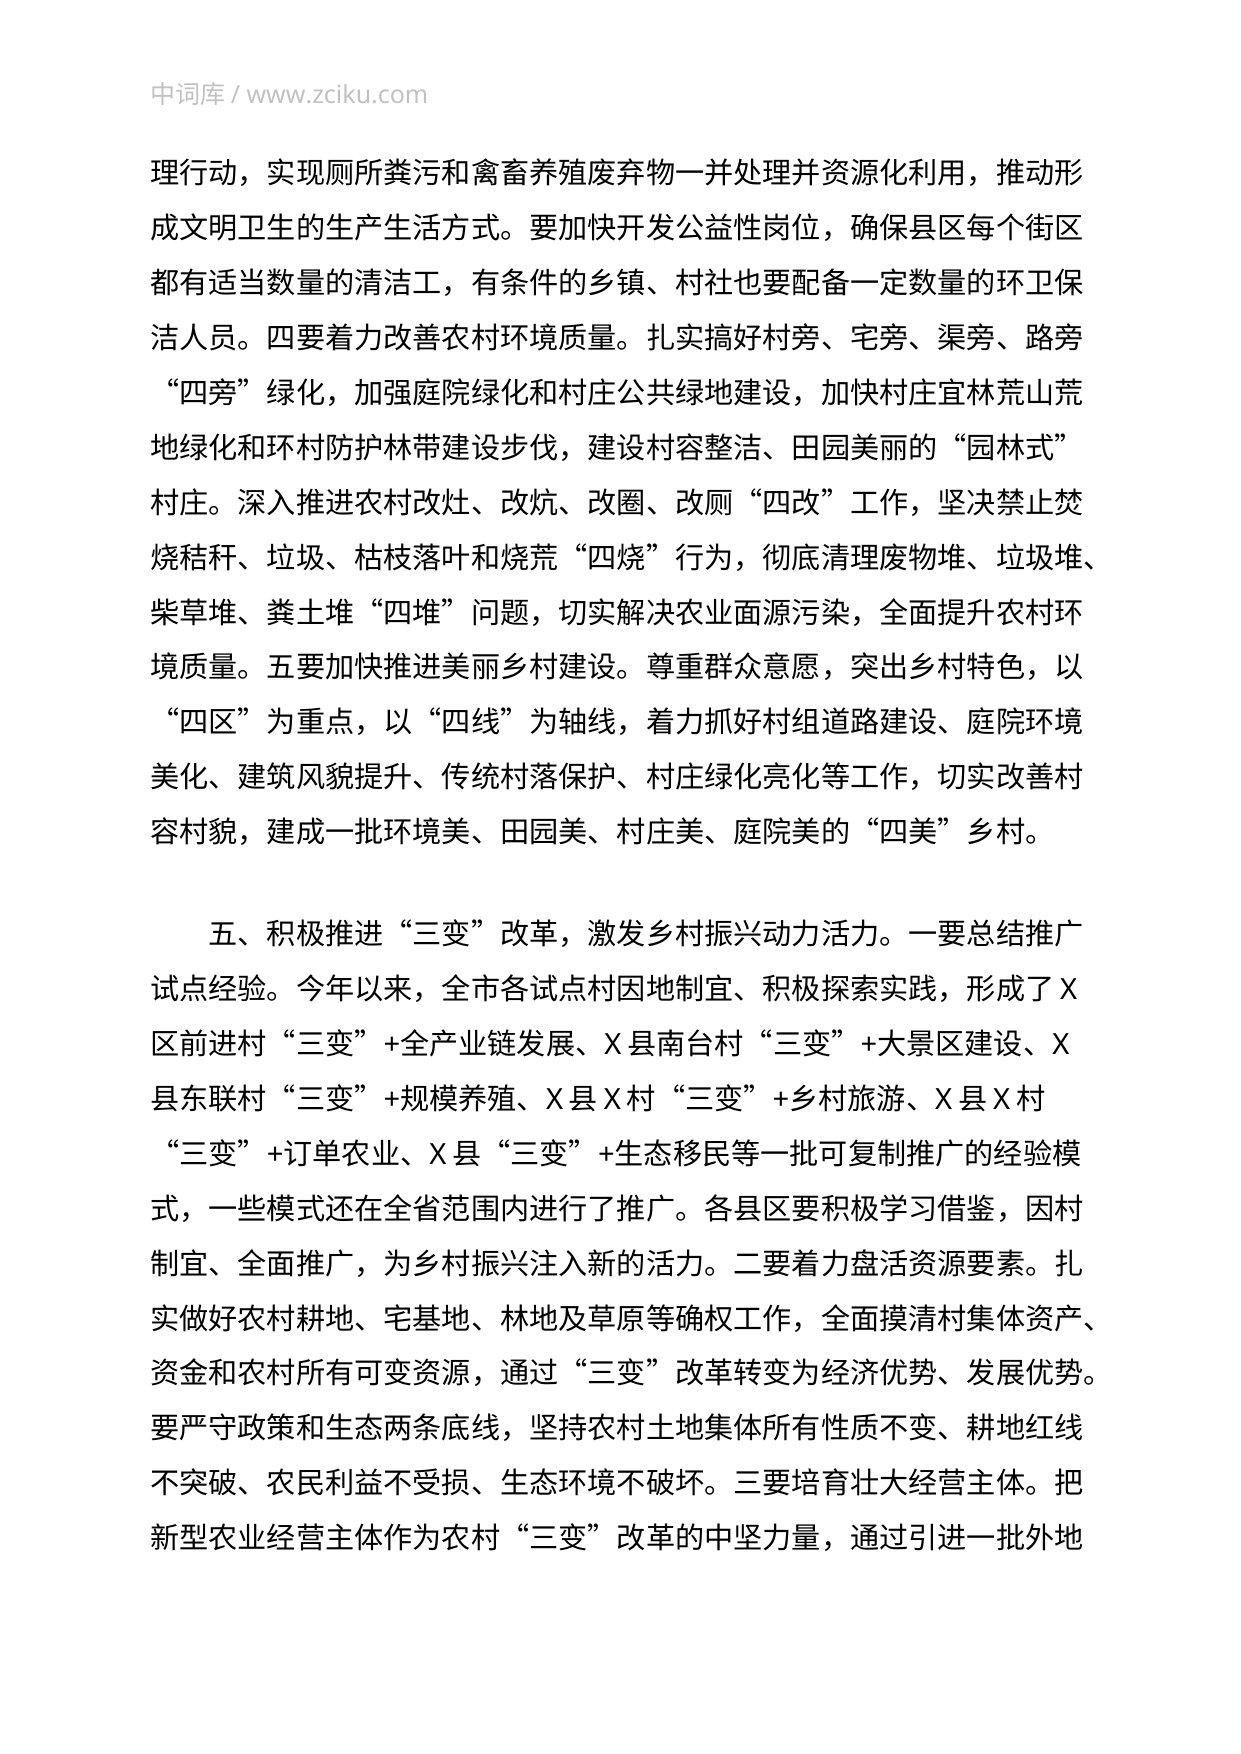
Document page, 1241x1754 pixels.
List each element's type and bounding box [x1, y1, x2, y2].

text [150, 911, 1090, 1557]
text [150, 150, 1090, 851]
